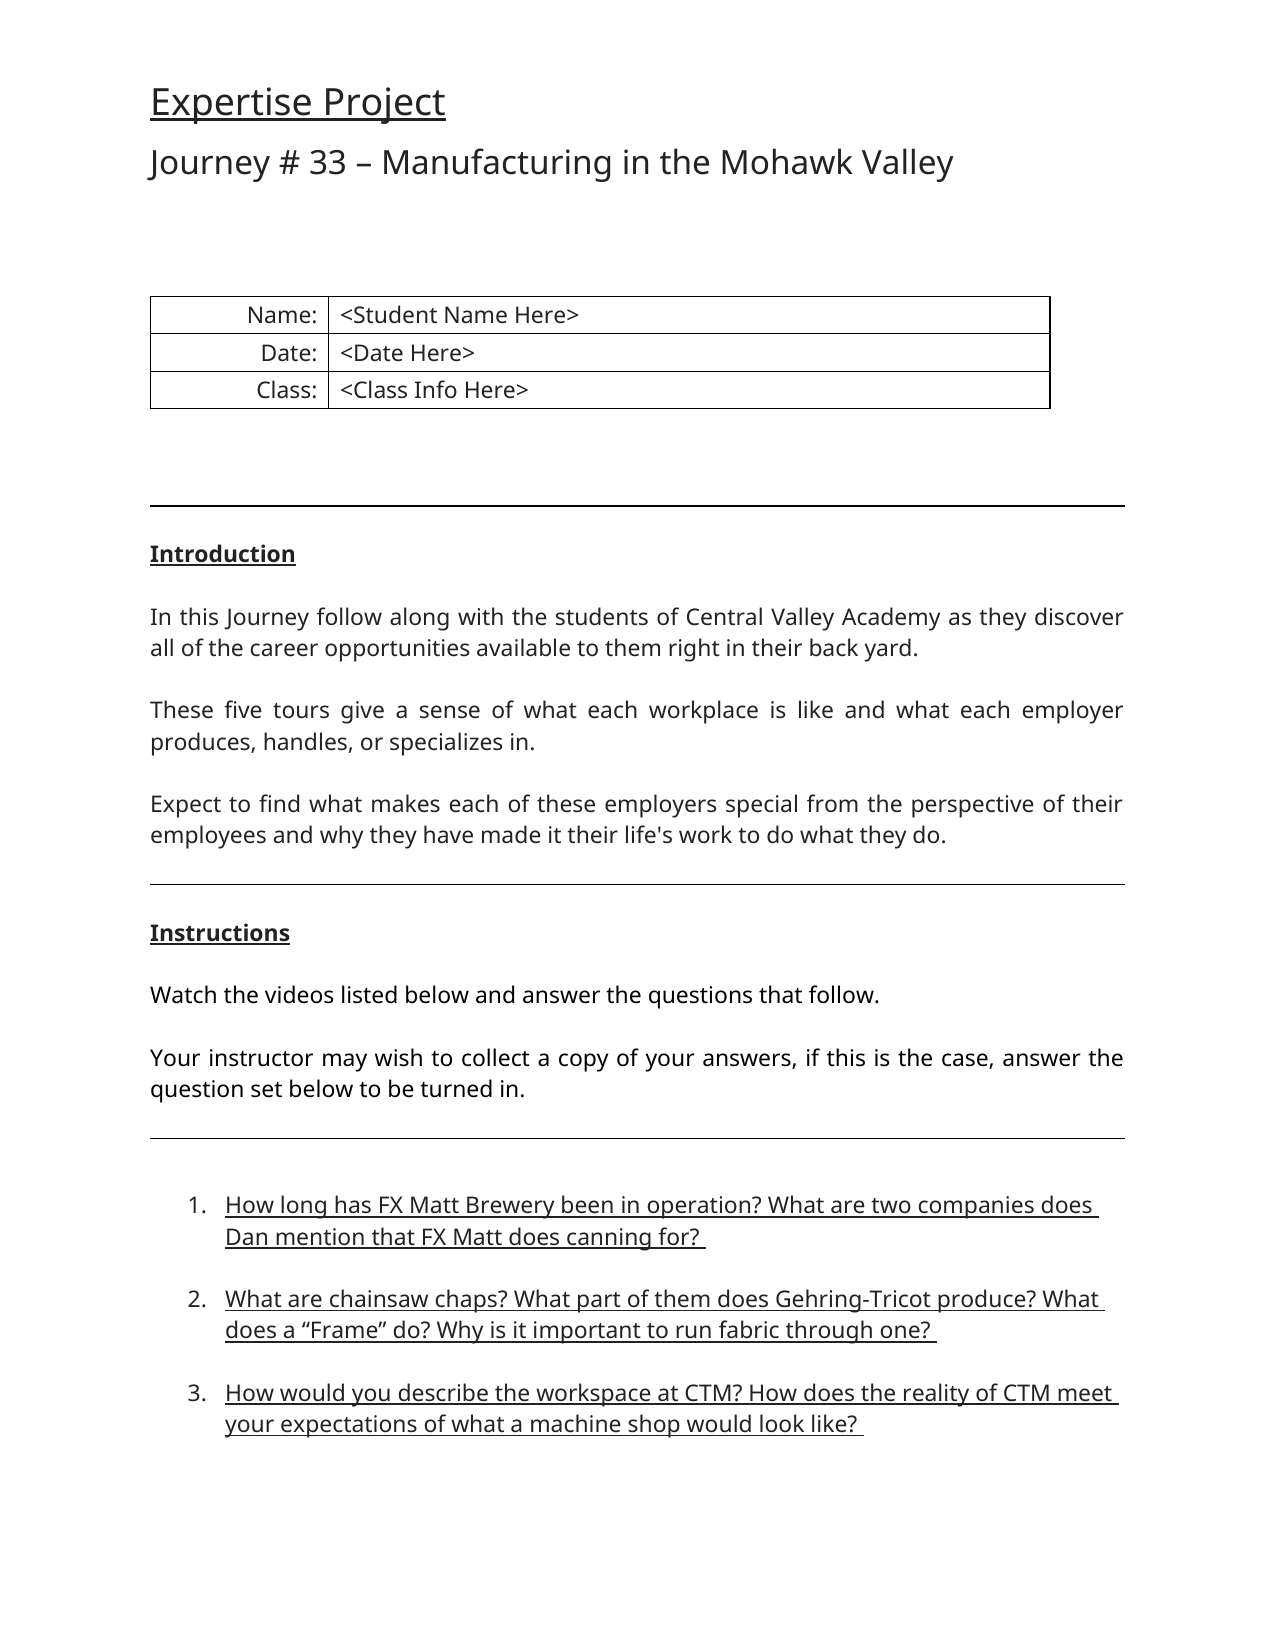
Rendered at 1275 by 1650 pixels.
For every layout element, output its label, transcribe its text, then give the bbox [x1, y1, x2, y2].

table_header <Student Name Here> [329, 297, 1049, 333]
text These five tours give a sense of what each workplace is like and what each employer produces, handles, or specializes in. [150, 694, 1125, 757]
text In this Journey follow along with the students of Central Valley Academy as they discover all of the career opportunities available to them right in their back yard. [150, 601, 1125, 663]
table_cell Class: [151, 372, 328, 408]
list What are chainsaw chaps? What part of them does Gehring-Tricot produce? What does a “Frame” do? Why is it important to run fabric through one? [187, 1283, 1125, 1346]
text Your instructor may wish to collect a copy of your answers, if this is the case, answer the question set below to be turned in. [150, 1042, 1125, 1104]
table_header Name: [151, 297, 328, 333]
text Instructions [150, 917, 1125, 948]
table_cell <Class Info Here> [329, 372, 1049, 408]
text Expect to find what makes each of these employers special from the perspective of their employees and why they have made it their life's work to do what they do. [150, 788, 1125, 851]
table_cell <Date Here> [329, 334, 1049, 371]
list How would you describe the workspace at CTM? How does the reality of CTM meet your expectations of what a machine shop would look like? [187, 1377, 1125, 1439]
table_cell Date: [151, 334, 328, 371]
text Introduction [150, 538, 1125, 601]
text Watch the videos listed below and answer the questions that follow. [150, 979, 1125, 1010]
list How long has FX Matt Brewery been in operation? What are two companies does Dan mention that FX Matt does canning for? [187, 1189, 1125, 1252]
